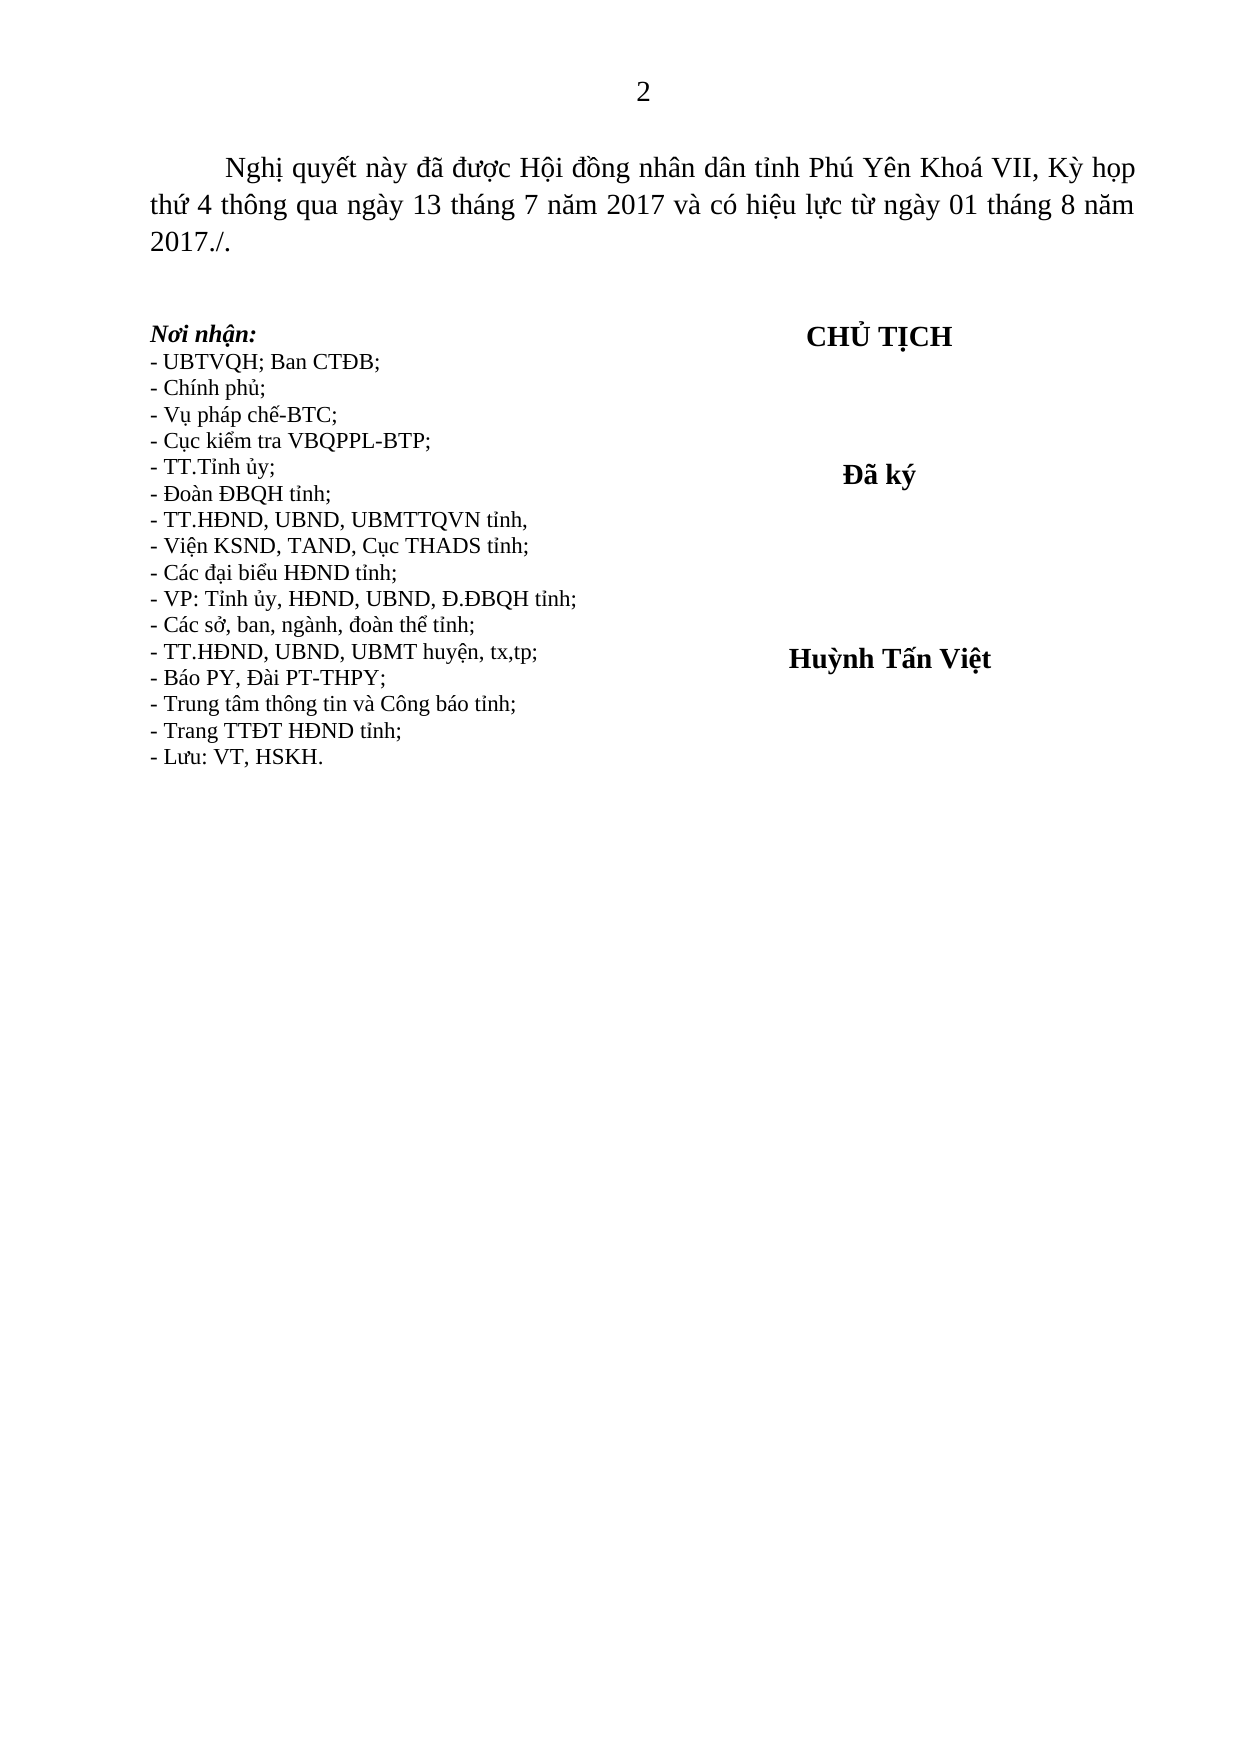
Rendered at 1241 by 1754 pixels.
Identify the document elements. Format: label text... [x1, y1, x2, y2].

text Nghị quyết này đã được Hội đồng nhân dân tỉnh Phú Yên Khoá VII, Kỳ họp thứ 4 thông qua ngày 13 tháng 7 năm 2017 và có hiệu lực từ ngày 01 tháng 8 năm 2017./. [150, 150, 1137, 257]
table_header CHỦ TỊCH Đã ký Huỳnh Tấn Việt [637, 307, 1121, 774]
table_header Nơi nhận: - UBTVQH; Ban CTĐB; - Chính phủ; - Vụ pháp chế-BTC; - Cục kiểm tra VBQPPL-BTP; - TT.Tỉnh ủy; - Đoàn ĐBQH tỉnh; - TT.HĐND, UBND, UBMTTQVN tỉnh, - Viện KSND, TAND, Cục THADS tỉnh; - Các đại biểu HĐND tỉnh; - VP: Tỉnh ủy, HĐND, UBND, Đ.ĐBQH tỉnh; - Các sở, ban, ngành, đoàn thể tỉnh; - TT.HĐND, UBND, UBMT huyện, tx,tp; - Báo PY, Đài PT-THPY; - Trung tâm thông tin và Công báo tỉnh; - Trang TTĐT HĐND tỉnh; - Lưu: VT, HSKH. [139, 307, 637, 774]
